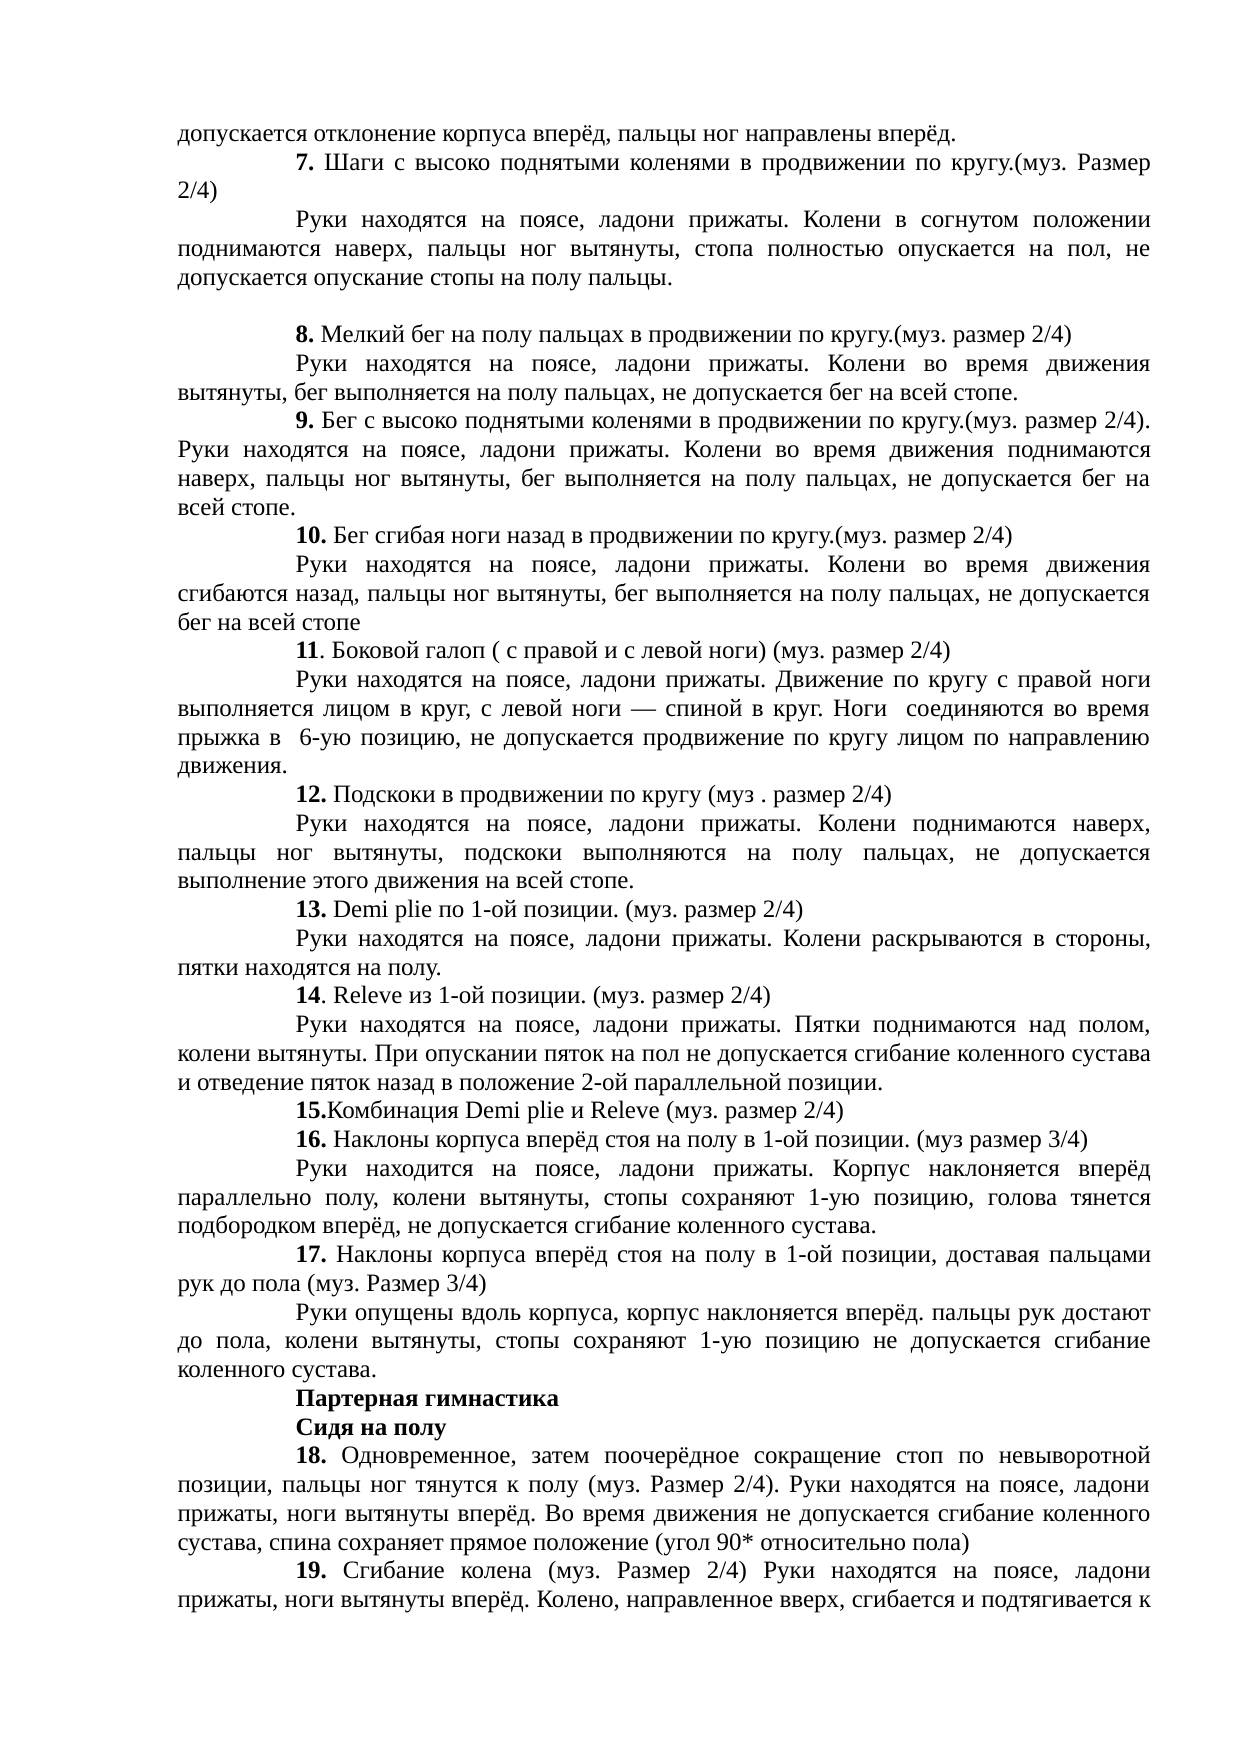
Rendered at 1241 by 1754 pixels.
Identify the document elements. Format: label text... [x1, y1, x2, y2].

text Руки находятся на поясе, ладони прижаты. Колени во время движения вытянуты, бег выполняется на полу пальцах, не допускается бег на всей стопе. [177, 348, 1152, 406]
text 10. Бег сгибая ноги назад в продвижении по кругу.(муз. размер 2/4) [177, 521, 1152, 549]
text 13. Demi plie по 1-ой позиции. (муз. размер 2/4) [177, 894, 1152, 923]
text 7. Шаги с высоко поднятыми коленями в продвижении по кругу.(муз. Размер 2/4) [177, 147, 1152, 204]
text Руки находятся на поясе, ладони прижаты. Колени во время движения сгибаются назад, пальцы ног вытянуты, бег выполняется на полу пальцах, не допускается бег на всей стопе [177, 549, 1152, 636]
text Руки находятся на поясе, ладони прижаты. Пятки поднимаются над полом, колени вытянуты. При опускании пяток на пол не допускается сгибание коленного сустава и отведение пяток назад в положение 2-ой параллельной позиции. [177, 1009, 1152, 1096]
text Партерная гимнастика [177, 1383, 1152, 1412]
text 9. Бег с высоко поднятыми коленями в продвижении по кругу.(муз. размер 2/4). Руки находятся на поясе, ладони прижаты. Колени во время движения поднимаются наверх, пальцы ног вытянуты, бег выполняется на полу пальцах, не допускается бег на всей стопе. [177, 406, 1152, 521]
text Руки находятся на поясе, ладони прижаты. Колени раскрываются в стороны, пятки находятся на полу. [177, 923, 1152, 981]
text Руки находится на поясе, ладони прижаты. Корпус наклоняется вперёд параллельно полу, колени вытянуты, стопы сохраняют 1-ую позицию, голова тянется подбородком вперёд, не допускается сгибание коленного сустава. [177, 1153, 1152, 1239]
text 18. Одновременное, затем поочерёдное сокращение стоп по невыворотной позиции, пальцы ног тянутся к полу (муз. Размер 2/4). Руки находятся на поясе, ладони прижаты, ноги вытянуты вперёд. Во время движения не допускается сгибание коленного сустава, спина сохраняет прямое положение (угол 90* относительно пола) [177, 1441, 1152, 1556]
text 12. Подскоки в продвижении по кругу (муз . размер 2/4) [177, 779, 1152, 808]
text 16. Наклоны корпуса вперёд стоя на полу в 1-ой позиции. (муз размер 3/4) [177, 1124, 1152, 1153]
text 11. Боковой галоп ( с правой и с левой ноги) (муз. размер 2/4) [177, 636, 1152, 664]
text Руки находятся на поясе, ладони прижаты. Колени поднимаются наверх, пальцы ног вытянуты, подскоки выполняются на полу пальцах, не допускается выполнение этого движения на всей стопе. [177, 808, 1152, 894]
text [177, 1556, 1152, 1613]
text 8. Мелкий бег на полу пальцах в продвижении по кругу.(муз. размер 2/4) [177, 319, 1152, 348]
text 15.Комбинация Demi plie и Releve (муз. размер 2/4) [177, 1096, 1152, 1124]
text Руки находятся на поясе, ладони прижаты. Движение по кругу с правой ноги выполняется лицом в круг, с левой ноги — спиной в круг. Ноги соединяются во время прыжка в 6-ую позицию, не допускается продвижение по кругу лицом по направлению движения. [177, 664, 1152, 779]
text Руки опущены вдоль корпуса, корпус наклоняется вперёд. пальцы рук достают до пола, колени вытянуты, стопы сохраняют 1-ую позицию не допускается сгибание коленного сустава. [177, 1297, 1152, 1383]
text Руки находятся на поясе, ладони прижаты. Колени в согнутом положении поднимаются наверх, пальцы ног вытянуты, стопа полностью опускается на пол, не допускается опускание стопы на полу пальцы. [177, 204, 1152, 291]
text 14. Releve из 1-ой позиции. (муз. размер 2/4) [177, 981, 1152, 1009]
text Сидя на полу [177, 1412, 1152, 1441]
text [177, 118, 1152, 147]
text 17. Наклоны корпуса вперёд стоя на полу в 1-ой позиции, доставая пальцами рук до пола (муз. Размер 3/4) [177, 1239, 1152, 1297]
